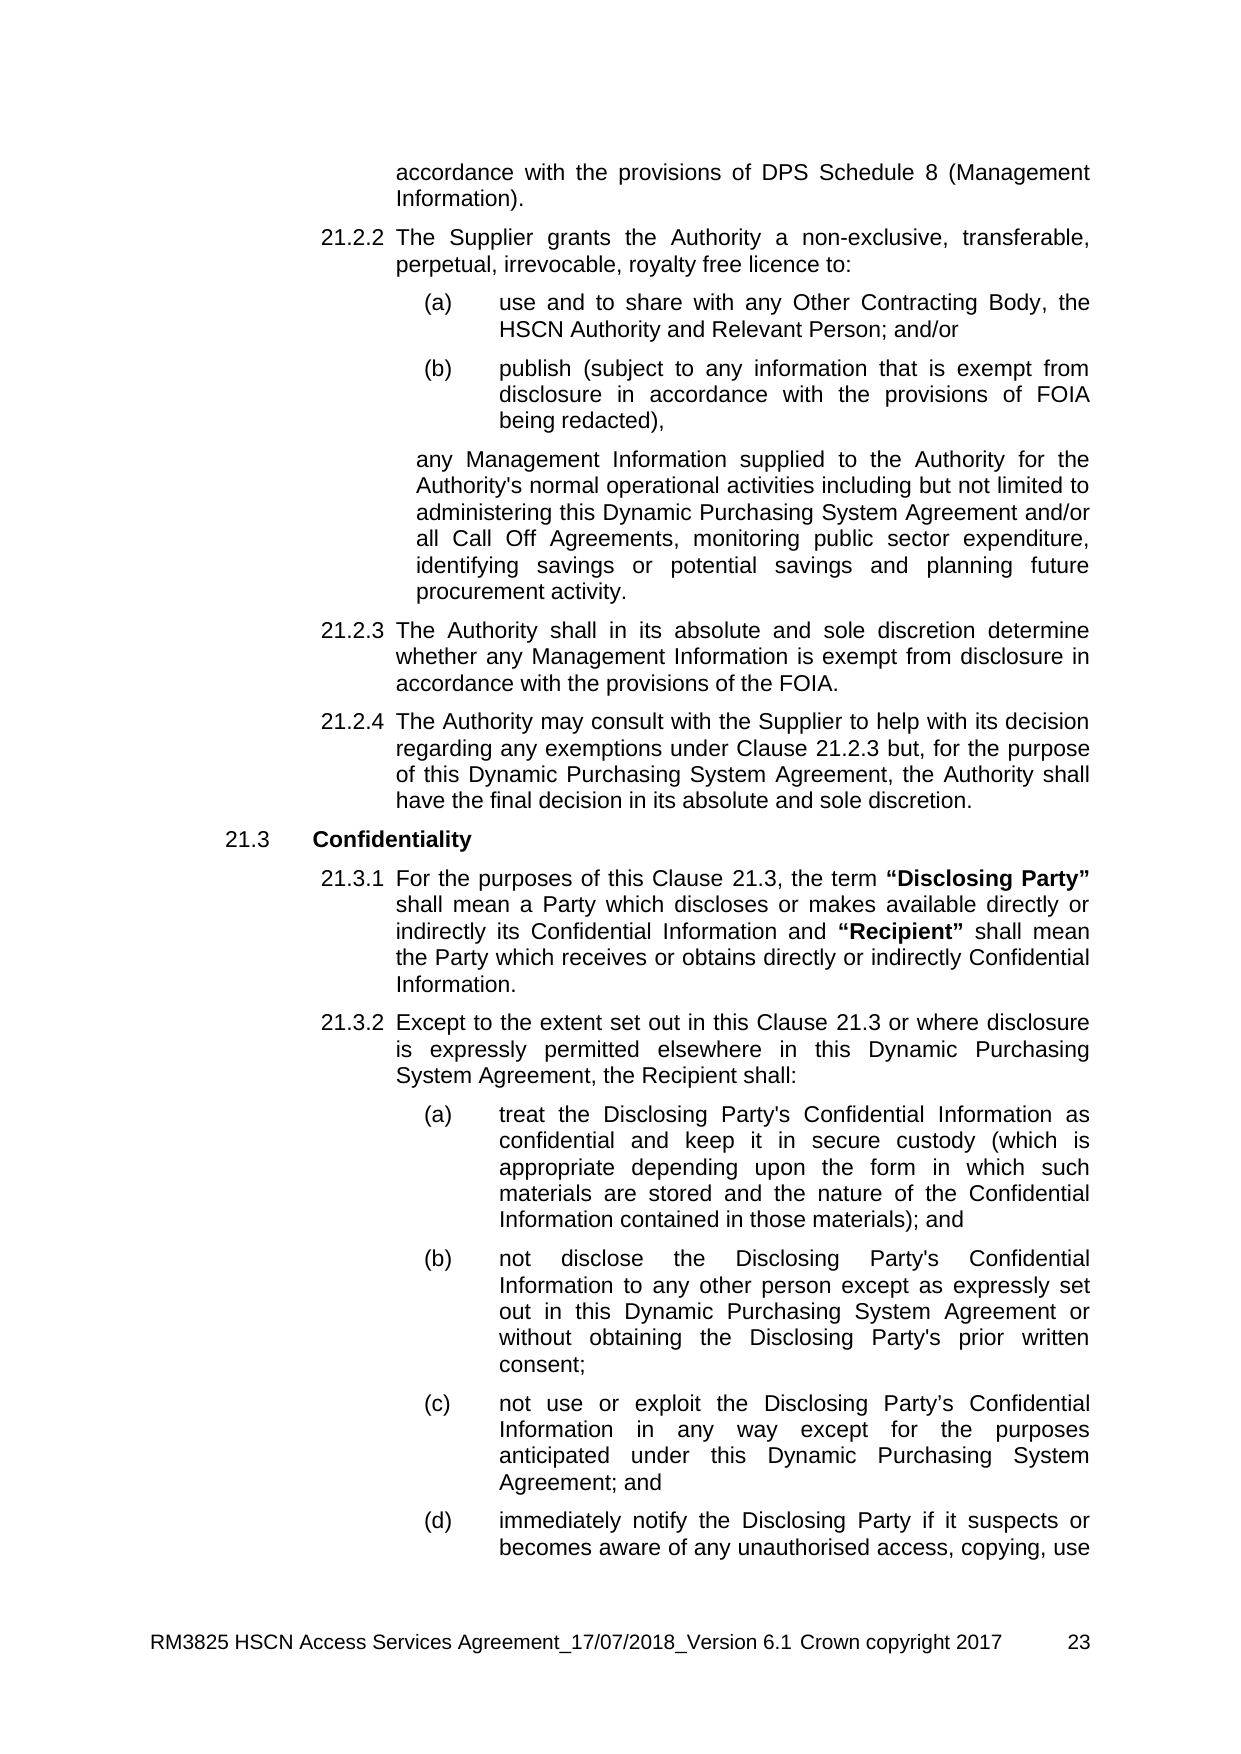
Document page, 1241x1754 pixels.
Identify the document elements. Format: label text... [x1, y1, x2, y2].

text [424, 1507, 1090, 1560]
text use and to share with any Other Contracting Body, the HSCN Authority and Relevant Person; and/or [424, 289, 1090, 342]
subtitle Confidentiality [225, 826, 1090, 853]
text not disclose the Disclosing Party's Confidential Information to any other person except as expressly set out in this Dynamic Purchasing System Agreement or without obtaining the Disclosing Party's prior written consent; [424, 1245, 1090, 1377]
text The Authority shall in its absolute and sole discretion determine whether any Management Information is exempt from disclosure in accordance with the provisions of the FOIA. [321, 617, 1090, 696]
text Except to the extent set out in this Clause 21.3 or where disclosure is expressly permitted elsewhere in this Dynamic Purchasing System Agreement, the Recipient shall: [321, 1009, 1090, 1088]
text any Management Information supplied to the Authority for the Authority's normal operational activities including but not limited to administering this Dynamic Purchasing System Agreement and/or all Call Off Agreements, monitoring public sector expenditure, identifying savings or potential savings and planning future procurement activity. [416, 446, 1090, 604]
text treat the Disclosing Party's Confidential Information as confidential and keep it in secure custody (which is appropriate depending upon the form in which such materials are stored and the nature of the Confidential Information contained in those materials); and [424, 1101, 1090, 1233]
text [321, 159, 1090, 212]
text not use or exploit the Disclosing Party’s Confidential Information in any way except for the purposes anticipated under this Dynamic Purchasing System Agreement; and [424, 1389, 1090, 1495]
text For the purposes of this Clause 21.3, the term “Disclosing Party” shall mean a Party which discloses or makes available directly or indirectly its Confidential Information and “Recipient” shall mean the Party which receives or obtains directly or indirectly Confidential Information. [321, 865, 1090, 997]
text The Authority may consult with the Supplier to help with its decision regarding any exemptions under Clause 21.2.3 but, for the purpose of this Dynamic Purchasing System Agreement, the Authority shall have the final decision in its absolute and sole discretion. [321, 708, 1090, 814]
text publish (subject to any information that is exempt from disclosure in accordance with the provisions of FOIA being redacted), [424, 354, 1090, 434]
text The Supplier grants the Authority a non-exclusive, transferable, perpetual, irrevocable, royalty free licence to: [321, 224, 1090, 277]
